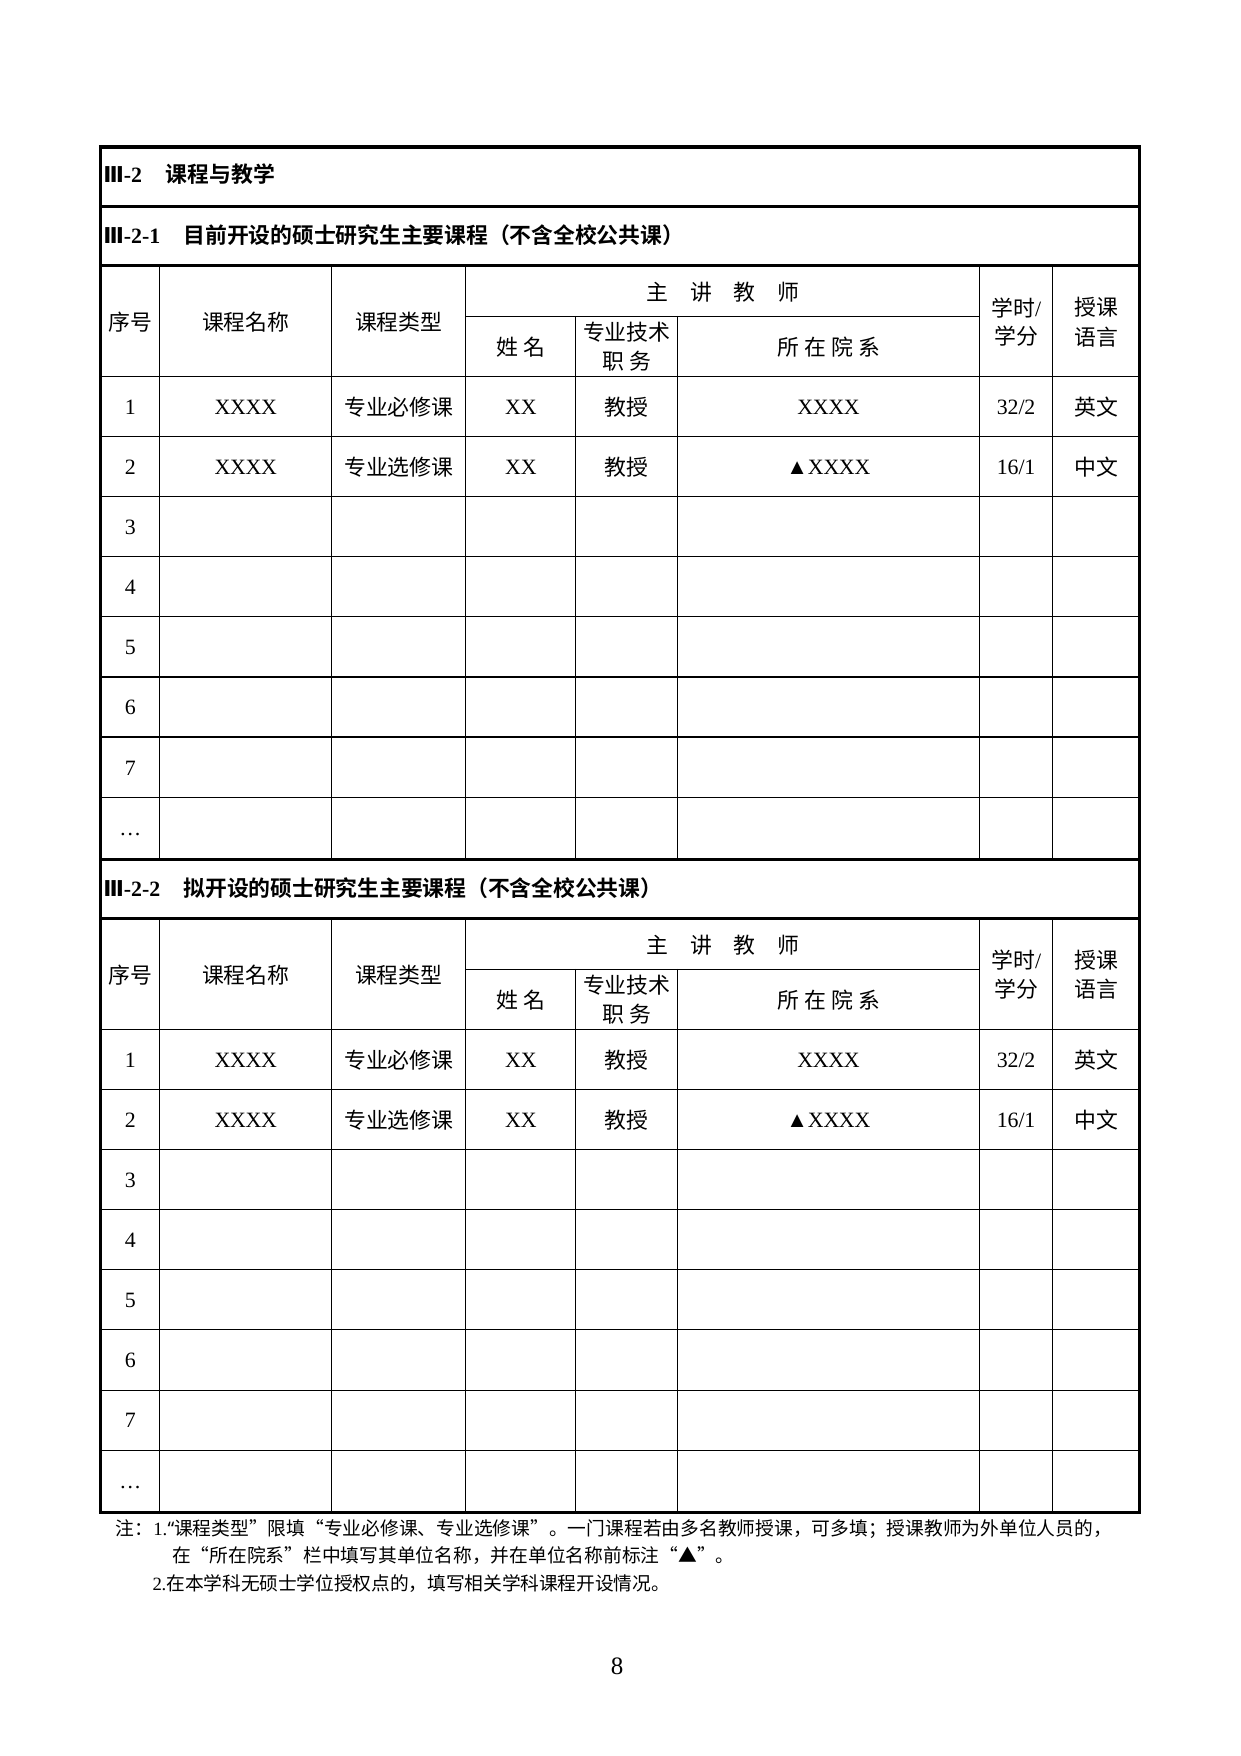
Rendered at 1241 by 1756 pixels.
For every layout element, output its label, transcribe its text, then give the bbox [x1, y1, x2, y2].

table_cell 专业必修课 [332, 377, 465, 436]
table_cell [1053, 678, 1138, 736]
table_cell [678, 497, 979, 556]
table_cell 专业选修课 [332, 1090, 465, 1149]
table_cell [1053, 1150, 1138, 1209]
table_cell 32/2 [980, 1030, 1052, 1089]
table_cell 主 讲 教 师 [466, 920, 979, 969]
table_cell ▲XXXX [678, 437, 979, 496]
table_cell 16/1 [980, 1090, 1052, 1149]
table_cell [1053, 1210, 1138, 1269]
table_cell [466, 1150, 575, 1209]
table_cell 序号 [102, 267, 159, 376]
table_cell [160, 1451, 331, 1511]
table_cell [1053, 557, 1138, 616]
table_cell XXXX [160, 1090, 331, 1149]
table_cell [980, 738, 1052, 797]
table_cell [576, 557, 677, 616]
table_cell 3 [102, 497, 159, 556]
table_cell [678, 1150, 979, 1209]
table_cell … [102, 1451, 159, 1511]
table_cell [160, 1150, 331, 1209]
table_cell [678, 1451, 979, 1511]
table_cell [1053, 1330, 1138, 1389]
table_cell [678, 1210, 979, 1269]
table_cell 中文 [1053, 437, 1138, 496]
table_cell [466, 798, 575, 858]
table_cell Ⅲ-2-1 目前开设的硕士研究生主要课程（不含全校公共课） [102, 208, 1138, 264]
table_cell ▲XXXX [678, 1090, 979, 1149]
table_cell 1 [102, 1030, 159, 1089]
table_cell XX [466, 437, 575, 496]
table_cell 课程类型 [332, 267, 465, 376]
table_cell [160, 497, 331, 556]
table_cell 学时/ 学分 [980, 267, 1052, 376]
table_cell 授课 语言 [1053, 267, 1138, 376]
table_cell [576, 1391, 677, 1449]
table_cell [576, 617, 677, 676]
table_cell [980, 617, 1052, 676]
table_cell XX [466, 1090, 575, 1149]
table_cell 英文 [1053, 1030, 1138, 1089]
table_cell XXXX [160, 1030, 331, 1089]
table_cell 32/2 [980, 377, 1052, 436]
table_cell 序号 [102, 920, 159, 1029]
table_cell [678, 678, 979, 736]
table_header Ⅲ-2 课程与教学 [102, 149, 1138, 205]
table_cell [466, 678, 575, 736]
table_cell 7 [102, 1391, 159, 1449]
table_cell 专业技术职 务 [576, 317, 677, 376]
table_cell [332, 1150, 465, 1209]
table_cell [980, 497, 1052, 556]
table_cell [466, 557, 575, 616]
table_cell [160, 678, 331, 736]
table_cell [332, 738, 465, 797]
table_cell 中文 [1053, 1090, 1138, 1149]
table_cell [332, 678, 465, 736]
table_cell [1053, 617, 1138, 676]
table_cell [160, 1391, 331, 1449]
table_cell [1053, 497, 1138, 556]
table_cell 课程名称 [160, 920, 331, 1029]
table_cell [576, 678, 677, 736]
table_cell 专业选修课 [332, 437, 465, 496]
table_cell [576, 1330, 677, 1389]
table_cell [160, 1330, 331, 1389]
table_cell Ⅲ-2-2 拟开设的硕士研究生主要课程（不含全校公共课） [102, 861, 1138, 917]
table_cell [160, 1270, 331, 1329]
table_cell [160, 1210, 331, 1269]
table_cell [980, 798, 1052, 858]
table_cell 专业技术职 务 [576, 970, 677, 1029]
table_cell [576, 1150, 677, 1209]
table_cell XX [466, 377, 575, 436]
table_cell [1053, 1270, 1138, 1329]
table_cell [678, 738, 979, 797]
table_cell [980, 557, 1052, 616]
table_cell XXXX [160, 437, 331, 496]
table_cell 6 [102, 1330, 159, 1389]
table_cell [466, 617, 575, 676]
table_cell [678, 1330, 979, 1389]
table_cell 教授 [576, 1030, 677, 1089]
table_cell [466, 497, 575, 556]
table_cell [332, 1270, 465, 1329]
table_cell 7 [102, 738, 159, 797]
table_cell [678, 1270, 979, 1329]
table_cell 4 [102, 557, 159, 616]
table_cell [980, 1451, 1052, 1511]
text 注：1.“课程类型”限填“专业必修课、专业选修课”。一门课程若由多名教师授课，可多填；授课教师为外单位人员的， 在“所在院系”栏中填写其单位名称，并在单位名称前标注“▲”。 [116, 1514, 1134, 1568]
table_cell [466, 1330, 575, 1389]
table_cell [332, 497, 465, 556]
table_cell [466, 1451, 575, 1511]
table_cell 教授 [576, 377, 677, 436]
table_cell [466, 1391, 575, 1449]
table_cell XXXX [678, 377, 979, 436]
table_cell [576, 1270, 677, 1329]
table_cell [466, 1210, 575, 1269]
table_cell 1 [102, 377, 159, 436]
table_cell XXXX [678, 1030, 979, 1089]
table_cell XXXX [160, 377, 331, 436]
table_cell [332, 617, 465, 676]
table_cell [678, 1391, 979, 1449]
table_cell 16/1 [980, 437, 1052, 496]
table_cell [576, 1451, 677, 1511]
table_cell 教授 [576, 437, 677, 496]
table_cell [1053, 1451, 1138, 1511]
table_cell [332, 1391, 465, 1449]
table_cell 2 [102, 1090, 159, 1149]
table_cell [576, 1210, 677, 1269]
table_cell [466, 738, 575, 797]
table_cell 教授 [576, 1090, 677, 1149]
table_cell [332, 798, 465, 858]
table_cell [576, 738, 677, 797]
table_cell … [102, 798, 159, 858]
table_cell [332, 1210, 465, 1269]
table_cell 5 [102, 1270, 159, 1329]
table_cell 学时/ 学分 [980, 920, 1052, 1029]
table_cell [332, 1451, 465, 1511]
table_cell 姓 名 [466, 317, 575, 376]
table_cell 课程名称 [160, 267, 331, 376]
table_cell [332, 1330, 465, 1389]
table_cell 课程类型 [332, 920, 465, 1029]
table_cell 主 讲 教 师 [466, 267, 979, 316]
table_cell [332, 557, 465, 616]
table_cell [980, 1210, 1052, 1269]
table_cell [160, 798, 331, 858]
table_cell [1053, 798, 1138, 858]
table_cell [980, 1270, 1052, 1329]
table_cell [678, 617, 979, 676]
table_cell 英文 [1053, 377, 1138, 436]
table_cell 专业必修课 [332, 1030, 465, 1089]
table_cell [678, 557, 979, 616]
table_cell [1053, 1391, 1138, 1449]
table_cell 5 [102, 617, 159, 676]
table_cell 所 在 院 系 [678, 970, 979, 1029]
table_cell [466, 1270, 575, 1329]
table_cell [576, 798, 677, 858]
table_cell 6 [102, 678, 159, 736]
table_cell [1053, 738, 1138, 797]
table_cell 2 [102, 437, 159, 496]
text 2.在本学科无硕士学位授权点的，填写相关学科课程开设情况。 [152, 1568, 1134, 1595]
table_cell 授课 语言 [1053, 920, 1138, 1029]
table_cell [160, 738, 331, 797]
table_cell [980, 1391, 1052, 1449]
table_cell 4 [102, 1210, 159, 1269]
table_cell 3 [102, 1150, 159, 1209]
table_cell [160, 557, 331, 616]
table_cell [980, 1150, 1052, 1209]
table_cell [576, 497, 677, 556]
table_cell [678, 798, 979, 858]
table_cell [980, 678, 1052, 736]
table_cell 姓 名 [466, 970, 575, 1029]
table_cell 所 在 院 系 [678, 317, 979, 376]
table_cell [160, 617, 331, 676]
table_cell [980, 1330, 1052, 1389]
table_cell XX [466, 1030, 575, 1089]
